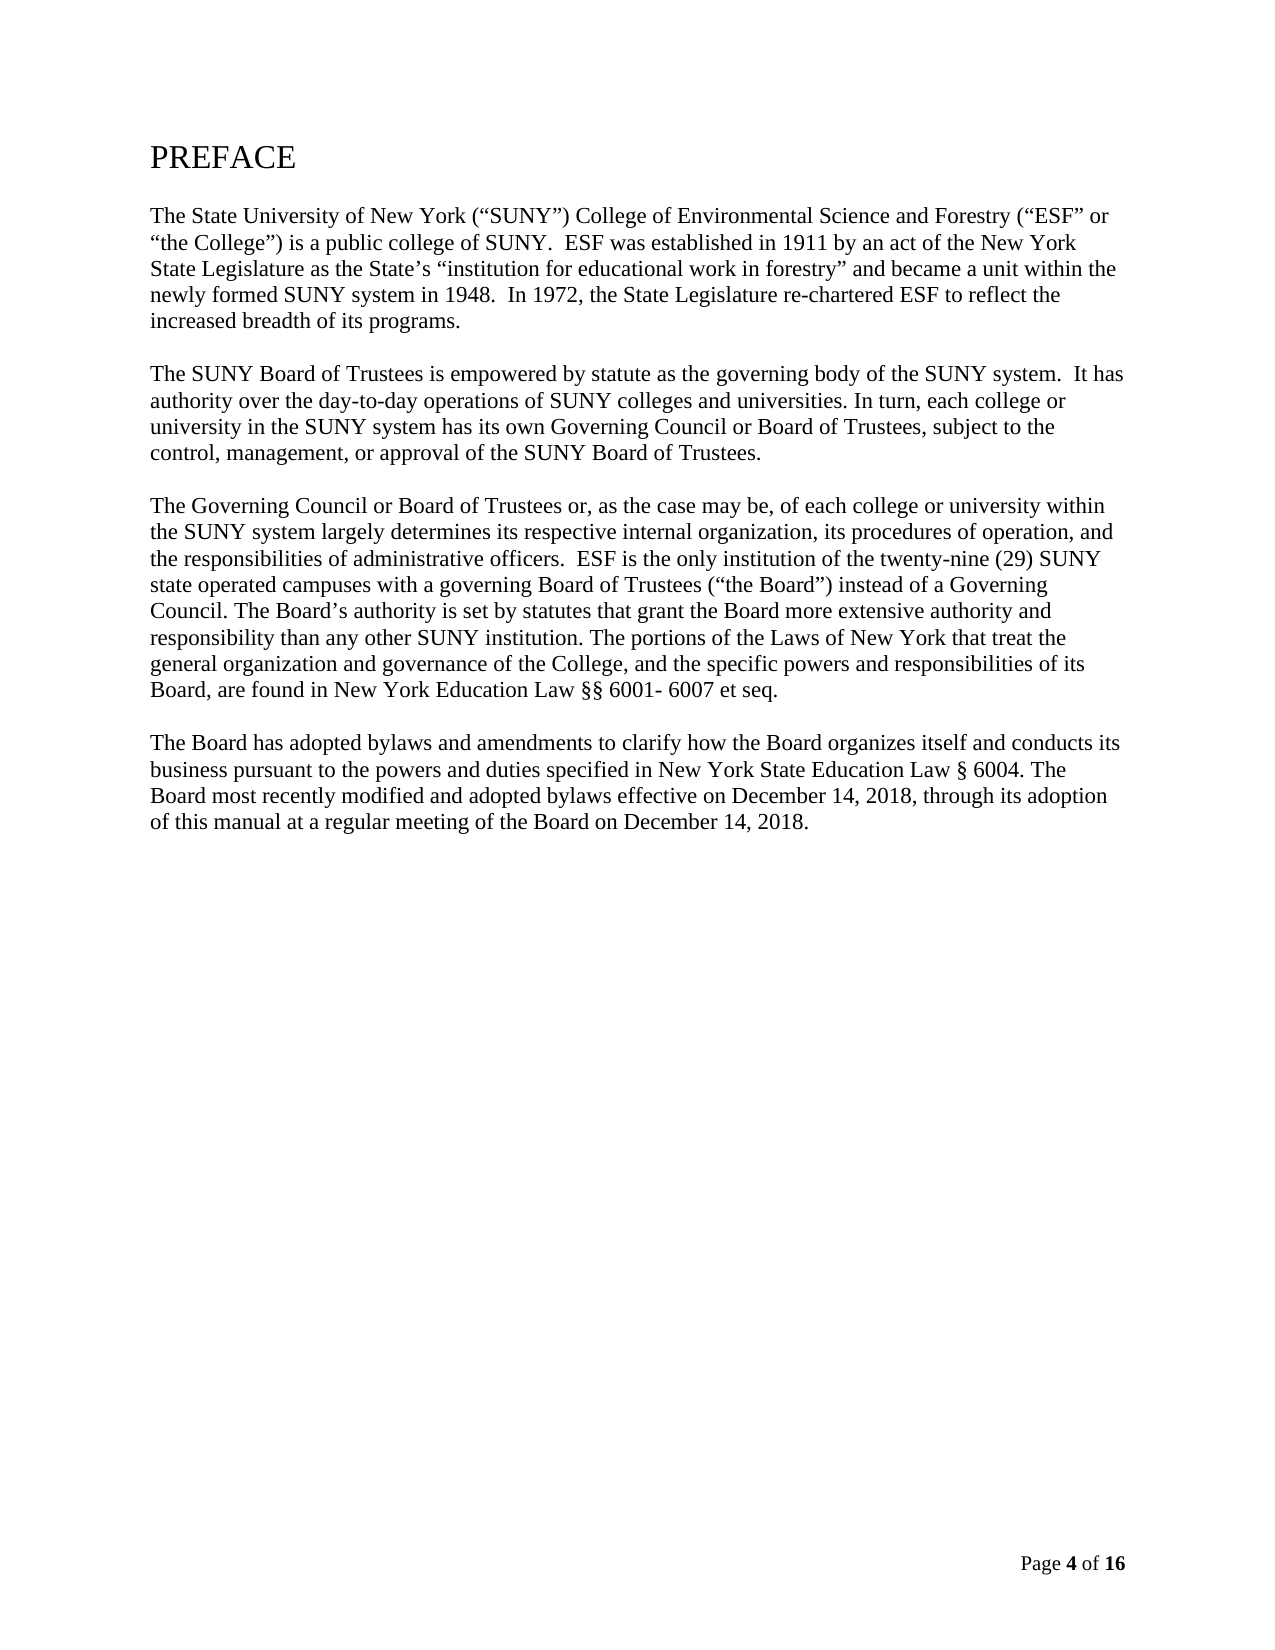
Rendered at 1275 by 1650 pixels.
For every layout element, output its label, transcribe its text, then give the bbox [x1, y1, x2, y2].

text The SUNY Board of Trustees is empowered by statute as the governing body of the SUNY system. It has authority over the day-to-day operations of SUNY colleges and universities. In turn, each college or university in the SUNY system has its own Governing Council or Board of Trustees, subject to the control, management, or approval of the SUNY Board of Trustees. [150, 360, 1125, 466]
text The Board has adopted bylaws and amendments to clarify how the Board organizes itself and conducts its business pursuant to the powers and duties specified in New York State Education Law § 6004. The Board most recently modified and adopted bylaws effective on December 14, 2018, through its adoption of this manual at a regular meeting of the Board on December 14, 2018. [150, 729, 1125, 835]
text The Governing Council or Board of Trustees or, as the case may be, of each college or university within the SUNY system largely determines its respective internal organization, its procedures of operation, and the responsibilities of administrative officers. ESF is the only institution of the twenty-nine (29) SUNY state operated campuses with a governing Board of Trustees (“the Board”) instead of a Governing Council. The Board’s authority is set by statutes that grant the Board more extensive authority and responsibility than any other SUNY institution. The portions of the Laws of New York that treat the general organization and governance of the College, and the specific powers and responsibilities of its Board, are found in New York Education Law §§ 6001- 6007 et seq. [150, 492, 1125, 703]
subtitle PREFACE [150, 137, 1125, 176]
text The State University of New York (“SUNY”) College of Environmental Science and Forestry (“ESF” or “the College”) is a public college of SUNY. ESF was established in 1911 by an act of the New York State Legislature as the State’s “institution for educational work in forestry” and became a unit within the newly formed SUNY system in 1948. In 1972, the State Legislature re-chartered ESF to reflect the increased breadth of its programs. [150, 202, 1125, 334]
